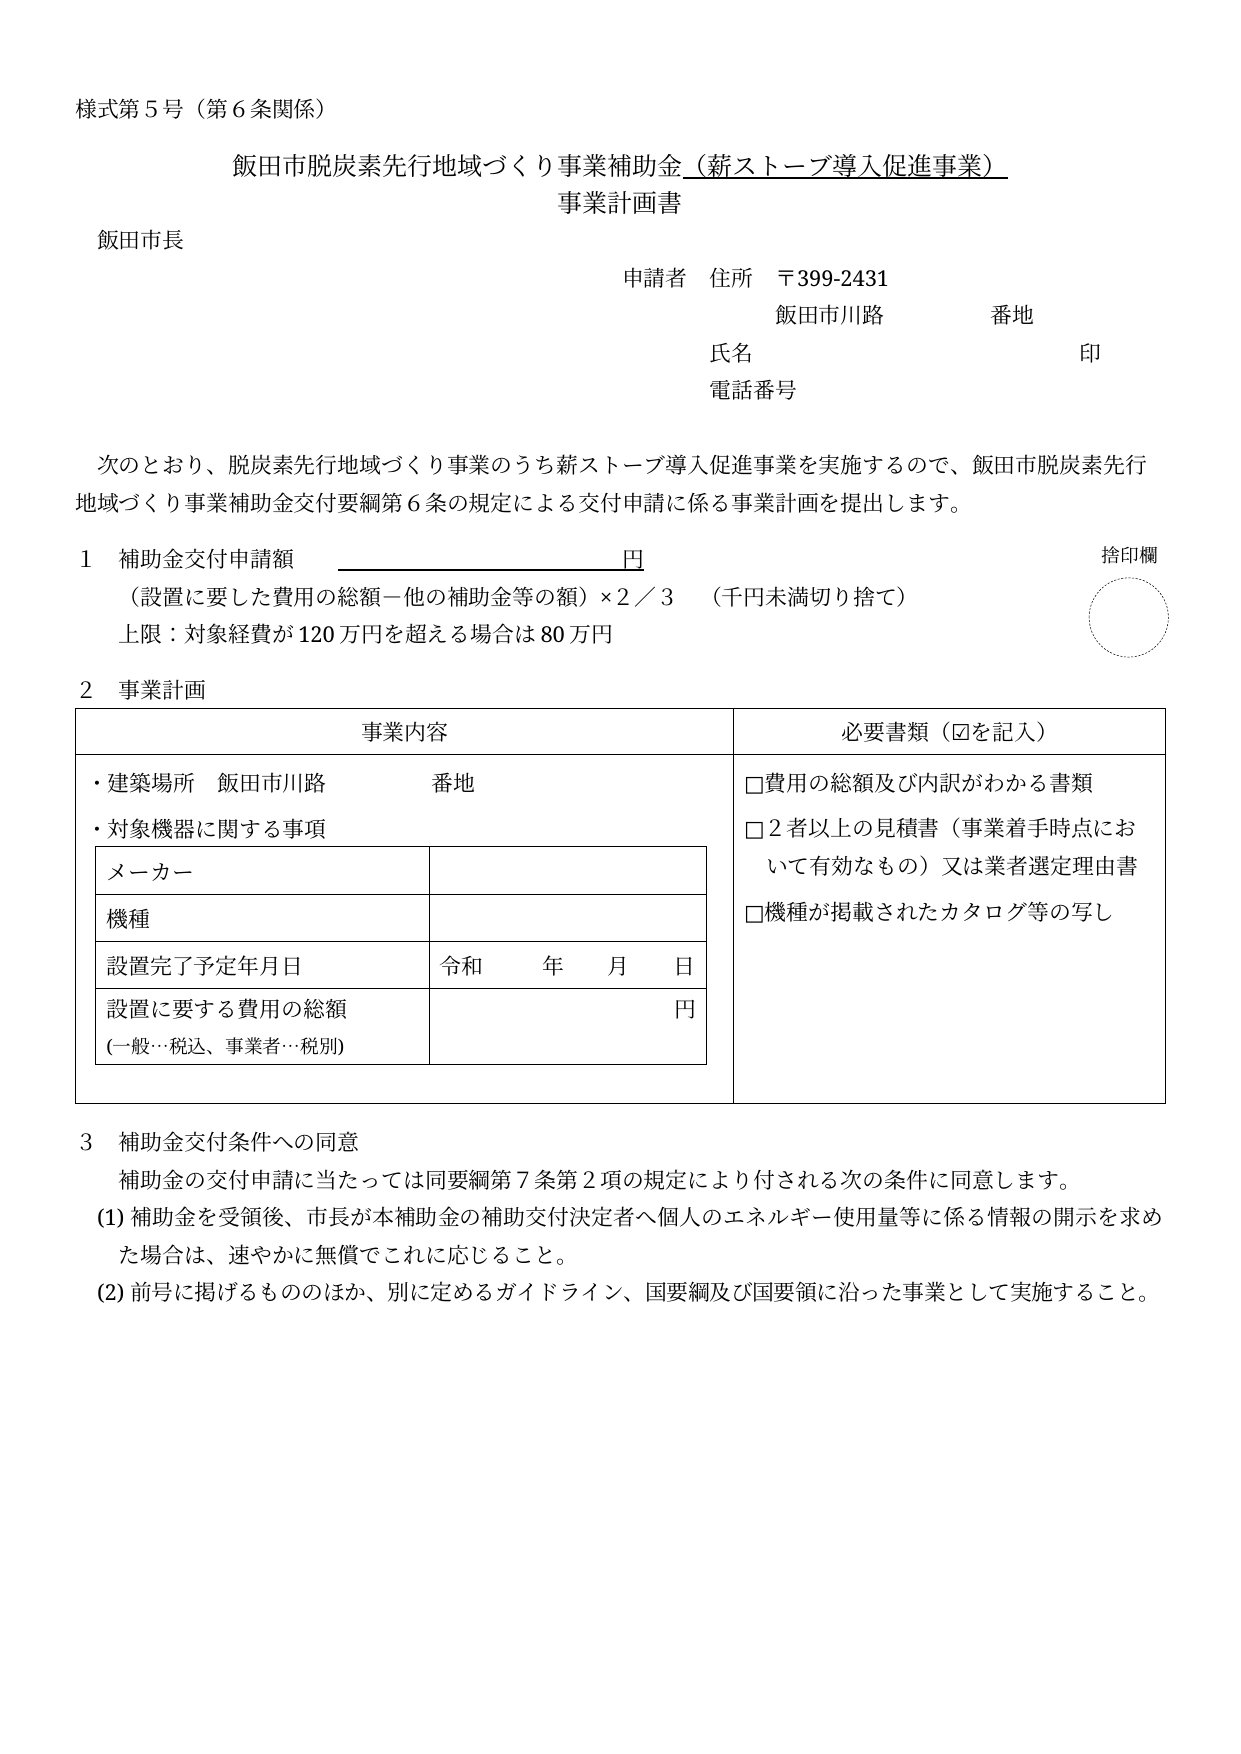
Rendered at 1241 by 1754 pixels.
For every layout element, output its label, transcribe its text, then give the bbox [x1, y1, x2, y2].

text ２ 事業計画 [75, 671, 1165, 708]
text 申請者 住所 〒399-2431 [622, 258, 1165, 296]
text 事業計画書 [75, 183, 1165, 221]
table_cell □費用の総額及び内訳がわかる書類 □２者以上の見積書（事業着手時点において有効なもの）又は業者選定理由書 □機種が掲載されたカタログ等の写し [734, 755, 1165, 1103]
text 電話番号 [709, 371, 1165, 408]
text 補助金の交付申請に当たっては同要綱第７条第２項の規定により付される次の条件に同意します。 [97, 1160, 1165, 1197]
text 氏名 印 [709, 333, 1165, 371]
text ３ 補助金交付条件への同意 [75, 1122, 1165, 1160]
text 飯田市長 [75, 221, 1165, 258]
table_header 事業内容 [76, 709, 733, 753]
table_cell ・建築場所 飯田市川路 番地 ・対象機器に関する事項 [76, 755, 733, 1103]
text 飯田市脱炭素先行地域づくり事業補助金（薪ストーブ導入促進事業） [75, 146, 1165, 183]
table_header 必要書類（☑を記入） [734, 709, 1165, 753]
text 飯田市川路 番地 [775, 296, 1165, 333]
text 次のとおり、脱炭素先行地域づくり事業のうち薪ストーブ導入促進事業を実施するので、飯田市脱炭素先行地域づくり事業補助金交付要綱第６条の規定による交付申請に係る事業計画を提出します。 [75, 446, 1165, 521]
text 上限：対象経費が120万円を超える場合は80万円 [119, 614, 1165, 652]
text (1) 補助金を受領後、市長が本補助金の補助交付決定者へ個人のエネルギー使用量等に係る情報の開示を求めた場合は、速やかに無償でこれに応じること。 [97, 1197, 1165, 1272]
text （設置に要した費用の総額－他の補助金等の額）×２／３ （千円未満切り捨て） [119, 577, 1165, 614]
text 様式第５号（第６条関係） [75, 89, 1165, 127]
text (2) 前号に掲げるもののほか、別に定めるガイドライン、国要綱及び国要領に沿った事業として実施すること。 [97, 1272, 1165, 1310]
text １ 補助金交付申請額 円 [75, 539, 1165, 577]
